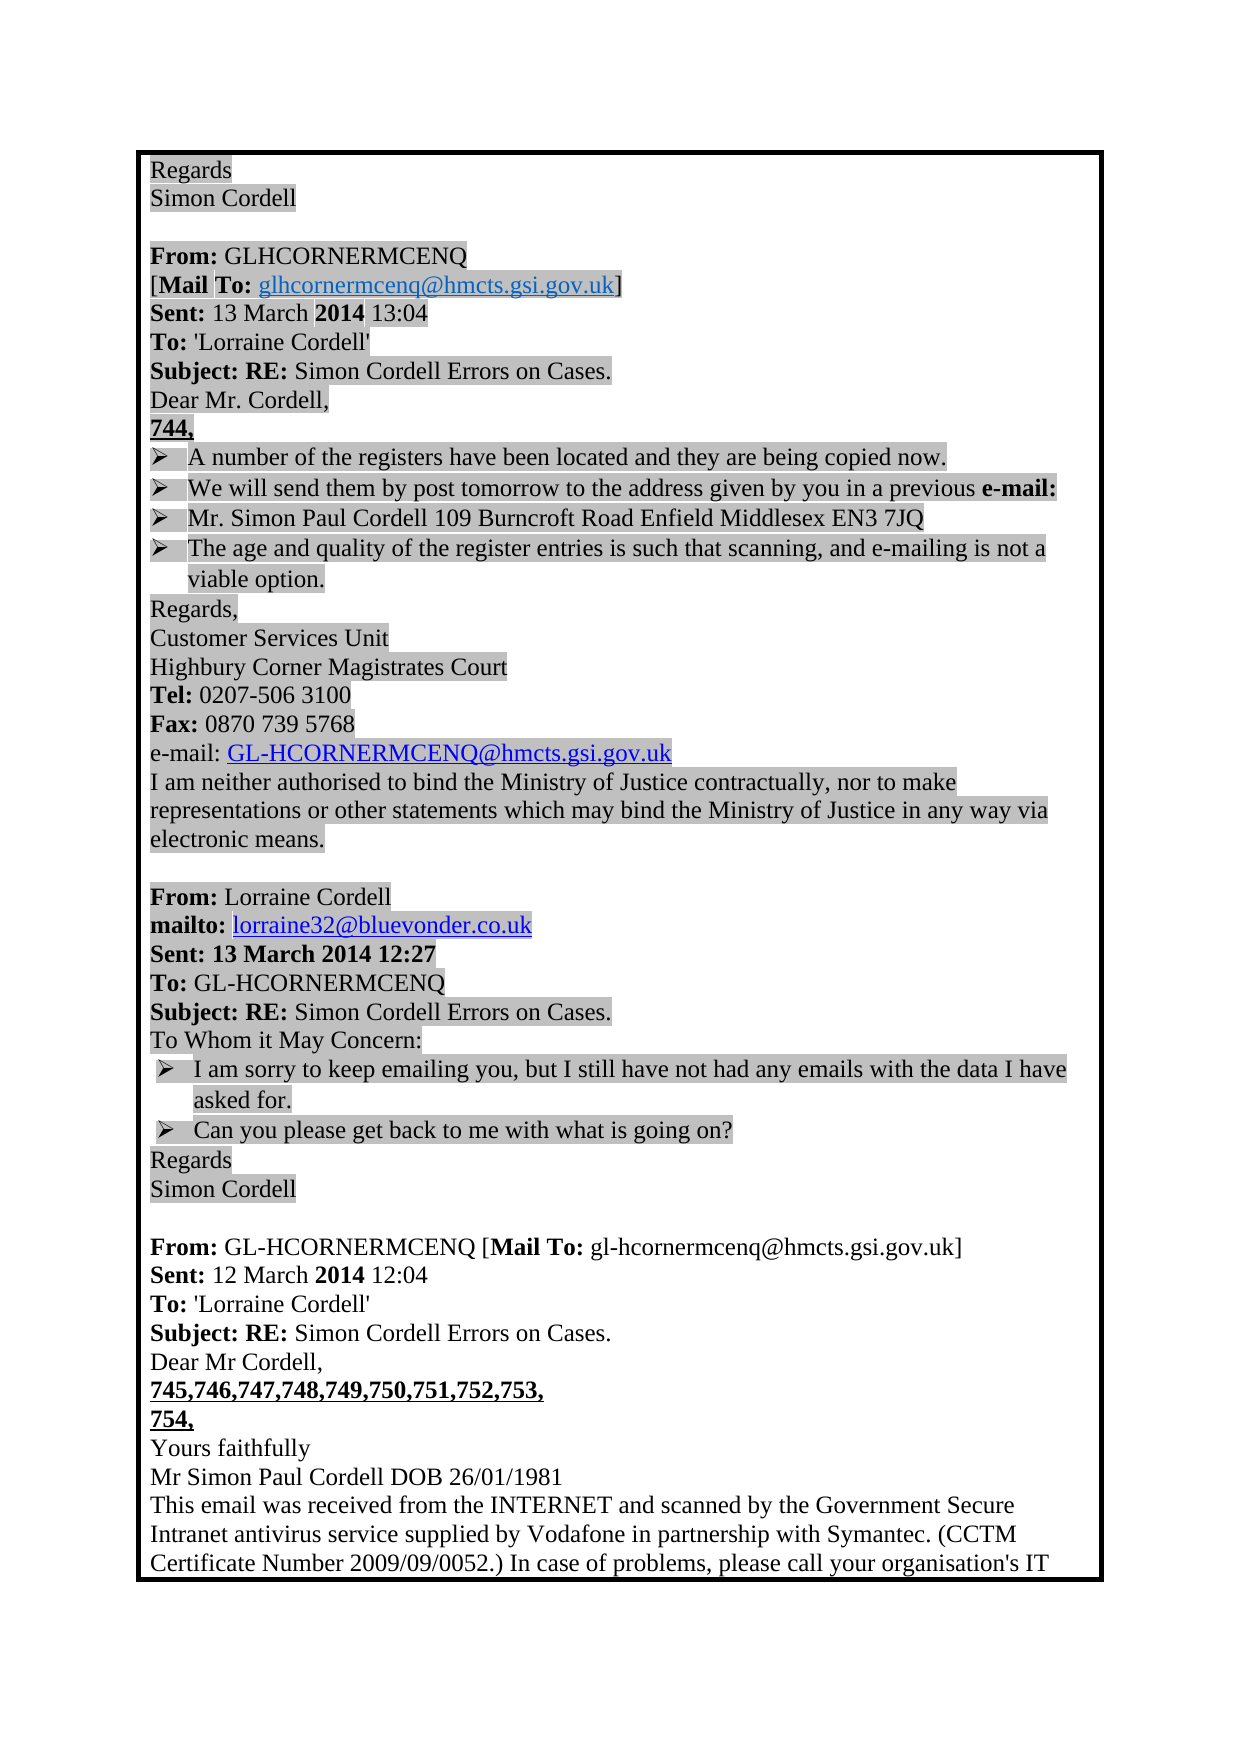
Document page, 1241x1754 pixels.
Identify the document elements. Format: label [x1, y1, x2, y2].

table_cell [141, 155, 1099, 1577]
